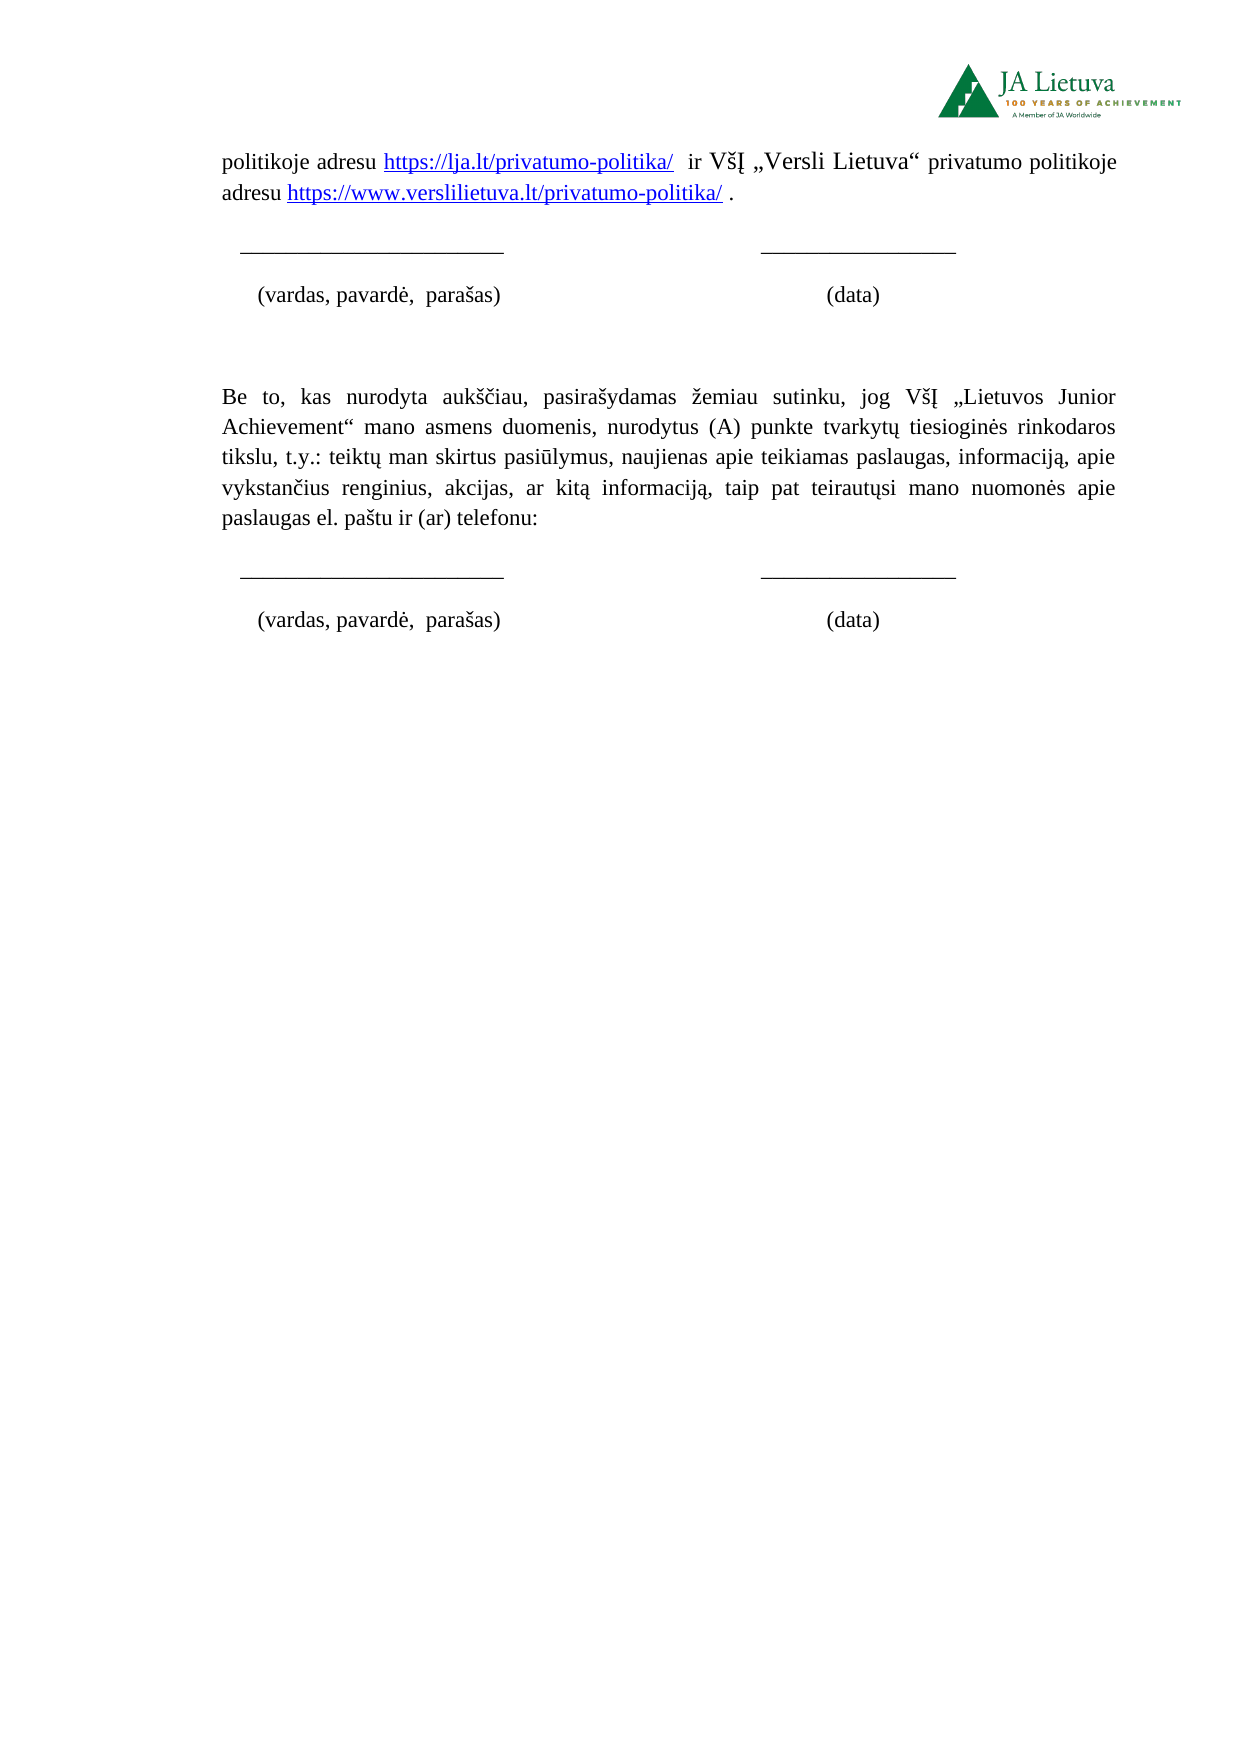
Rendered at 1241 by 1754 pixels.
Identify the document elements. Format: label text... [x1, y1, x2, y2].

text _______________________ _________________ [177, 230, 1117, 256]
text Be to, kas nurodyta aukščiau, pasirašydamas žemiau sutinku, jog VšĮ „Lietuvos Junior Achievement“ mano asmens duomenis, nurodytus (A) punkte tvarkytų tiesioginės rinkodaros tikslu, t.y.: teiktų man skirtus pasiūlymus, naujienas apie teikiamas paslaugas, informaciją, apie vykstančius renginius, akcijas, ar kitą informaciją, taip pat teirautųsi mano nuomonės apie paslaugas el. paštu ir (ar) telefonu: [222, 383, 1117, 530]
text _______________________ _________________ [177, 555, 1117, 581]
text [177, 146, 1117, 205]
picture [938, 64, 1181, 119]
text (vardas, pavardė, parašas) (data) [177, 281, 1117, 307]
text (vardas, pavardė, parašas) (data) [177, 606, 1117, 632]
